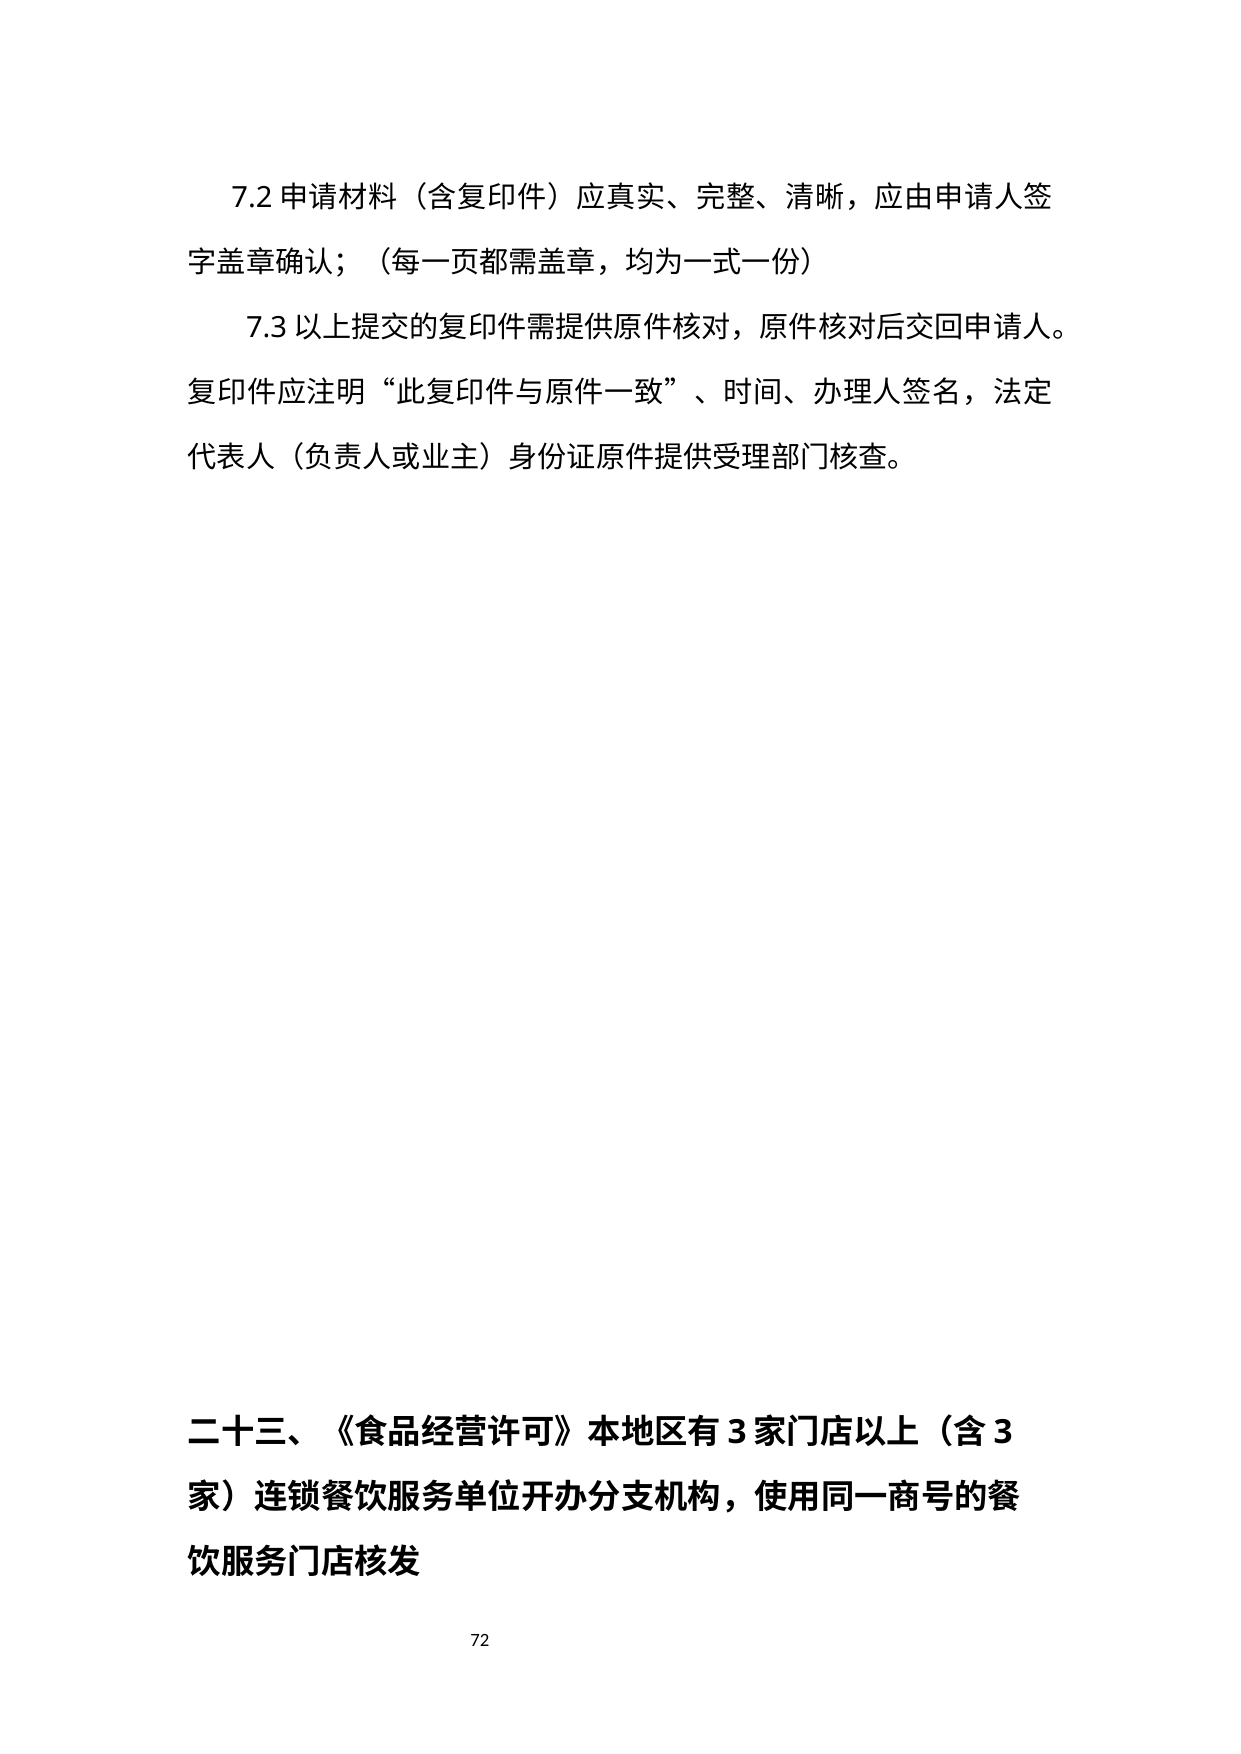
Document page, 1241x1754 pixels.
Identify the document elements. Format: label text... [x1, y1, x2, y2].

text 7.2申请材料（含复印件）应真实、完整、清晰，应由申请人签字盖章确认；（每一页都需盖章，均为一式一份） [187, 162, 1053, 292]
text 7.3以上提交的复印件需提供原件核对，原件核对后交回申请人。复印件应注明“此复印件与原件一致”、时间、办理人签名，法定代表人（负责人或业主）身份证原件提供受理部门核查。 [187, 292, 1053, 487]
text 二十三、《食品经营许可》本地区有3家门店以上（含3家）连锁餐饮服务单位开办分支机构，使用同一商号的餐饮服务门店核发 [187, 1397, 1053, 1592]
